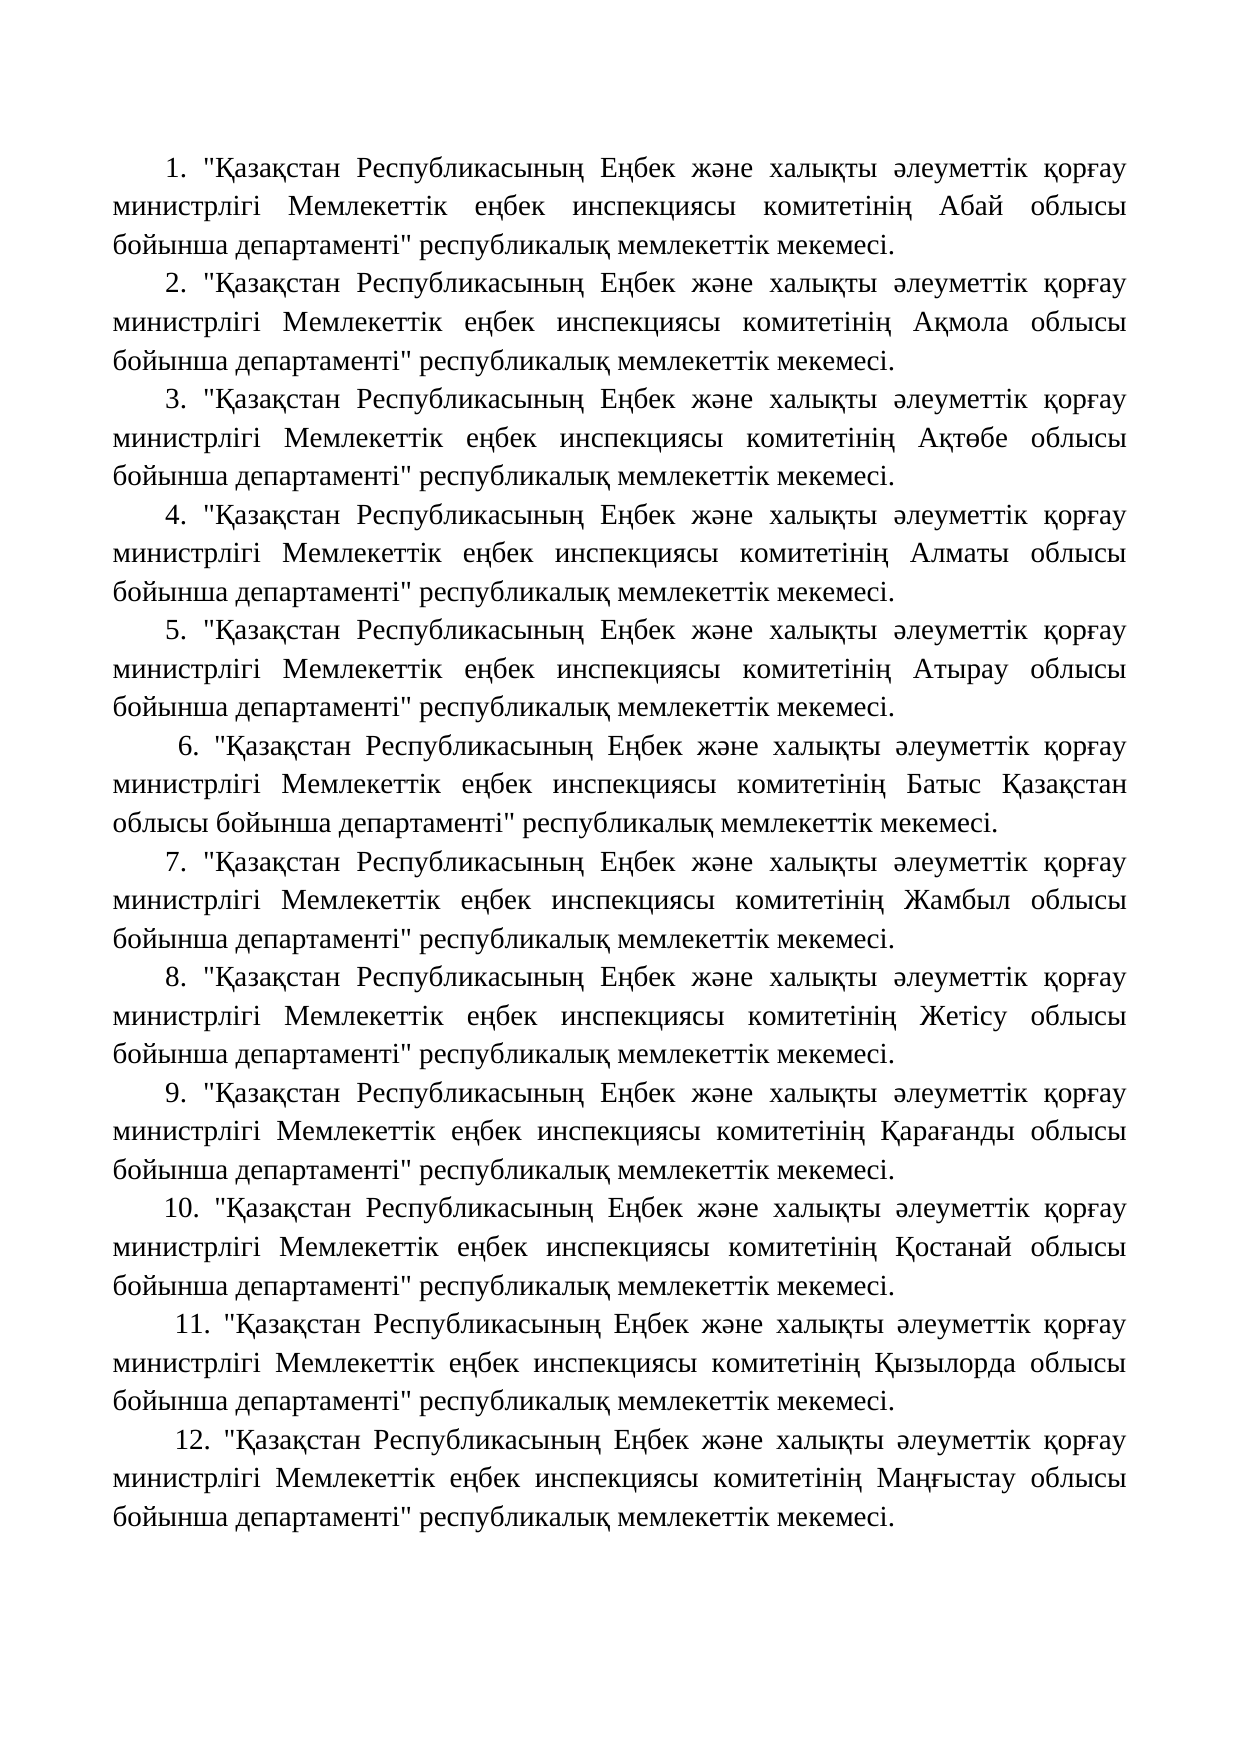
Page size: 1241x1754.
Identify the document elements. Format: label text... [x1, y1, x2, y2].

text 1. "Қазақстан Республикасының Еңбек және халықты әлеуметтік қорғау министрлігі Мемлекеттік еңбек инспекциясы комитетінің Абай облысы бойынша департаменті" республикалық мемлекеттік мекемесі. [112, 150, 1128, 261]
text 12. "Қазақстан Республикасының Еңбек және халықты әлеуметтік қорғау министрлігі Мемлекеттік еңбек инспекциясы комитетінің Маңғыстау облысы бойынша департаменті" республикалық мемлекеттік мекемесі. [112, 1422, 1128, 1532]
text 7. "Қазақстан Республикасының Еңбек және халықты әлеуметтік қорғау министрлігі Мемлекеттік еңбек инспекциясы комитетінің Жамбыл облысы бойынша департаменті" республикалық мемлекеттік мекемесі. [112, 844, 1128, 954]
text 8. "Қазақстан Республикасының Еңбек және халықты әлеуметтік қорғау министрлігі Мемлекеттік еңбек инспекциясы комитетінің Жетісу облысы бойынша департаменті" республикалық мемлекеттік мекемесі. [112, 959, 1128, 1070]
text 4. "Қазақстан Республикасының Еңбек және халықты әлеуметтік қорғау министрлігі Мемлекеттік еңбек инспекциясы комитетінің Алматы облысы бойынша департаменті" республикалық мемлекеттік мекемесі. [112, 497, 1128, 607]
text 10. "Қазақстан Республикасының Еңбек және халықты әлеуметтік қорғау министрлігі Мемлекеттік еңбек инспекциясы комитетінің Қостанай облысы бойынша департаменті" республикалық мемлекеттік мекемесі. [112, 1191, 1128, 1301]
text 3. "Қазақстан Республикасының Еңбек және халықты әлеуметтік қорғау министрлігі Мемлекеттік еңбек инспекциясы комитетінің Ақтөбе облысы бойынша департаменті" республикалық мемлекеттік мекемесі. [112, 381, 1128, 492]
text 9. "Қазақстан Республикасының Еңбек және халықты әлеуметтік қорғау министрлігі Мемлекеттік еңбек инспекциясы комитетінің Қарағанды облысы бойынша департаменті" республикалық мемлекеттік мекемесі. [112, 1075, 1128, 1186]
text 6. "Қазақстан Республикасының Еңбек және халықты әлеуметтік қорғау министрлігі Мемлекеттік еңбек инспекциясы комитетінің Батыс Қазақстан облысы бойынша департаменті" республикалық мемлекеттік мекемесі. [112, 728, 1128, 839]
text 11. "Қазақстан Республикасының Еңбек және халықты әлеуметтік қорғау министрлігі Мемлекеттік еңбек инспекциясы комитетінің Қызылорда облысы бойынша департаменті" республикалық мемлекеттік мекемесі. [112, 1306, 1128, 1417]
text 2. "Қазақстан Республикасының Еңбек және халықты әлеуметтік қорғау министрлігі Мемлекеттік еңбек инспекциясы комитетінің Ақмола облысы бойынша департаменті" республикалық мемлекеттік мекемесі. [112, 266, 1128, 376]
text 5. "Қазақстан Республикасының Еңбек және халықты әлеуметтік қорғау министрлігі Мемлекеттік еңбек инспекциясы комитетінің Атырау облысы бойынша департаменті" республикалық мемлекеттік мекемесі. [112, 612, 1128, 723]
